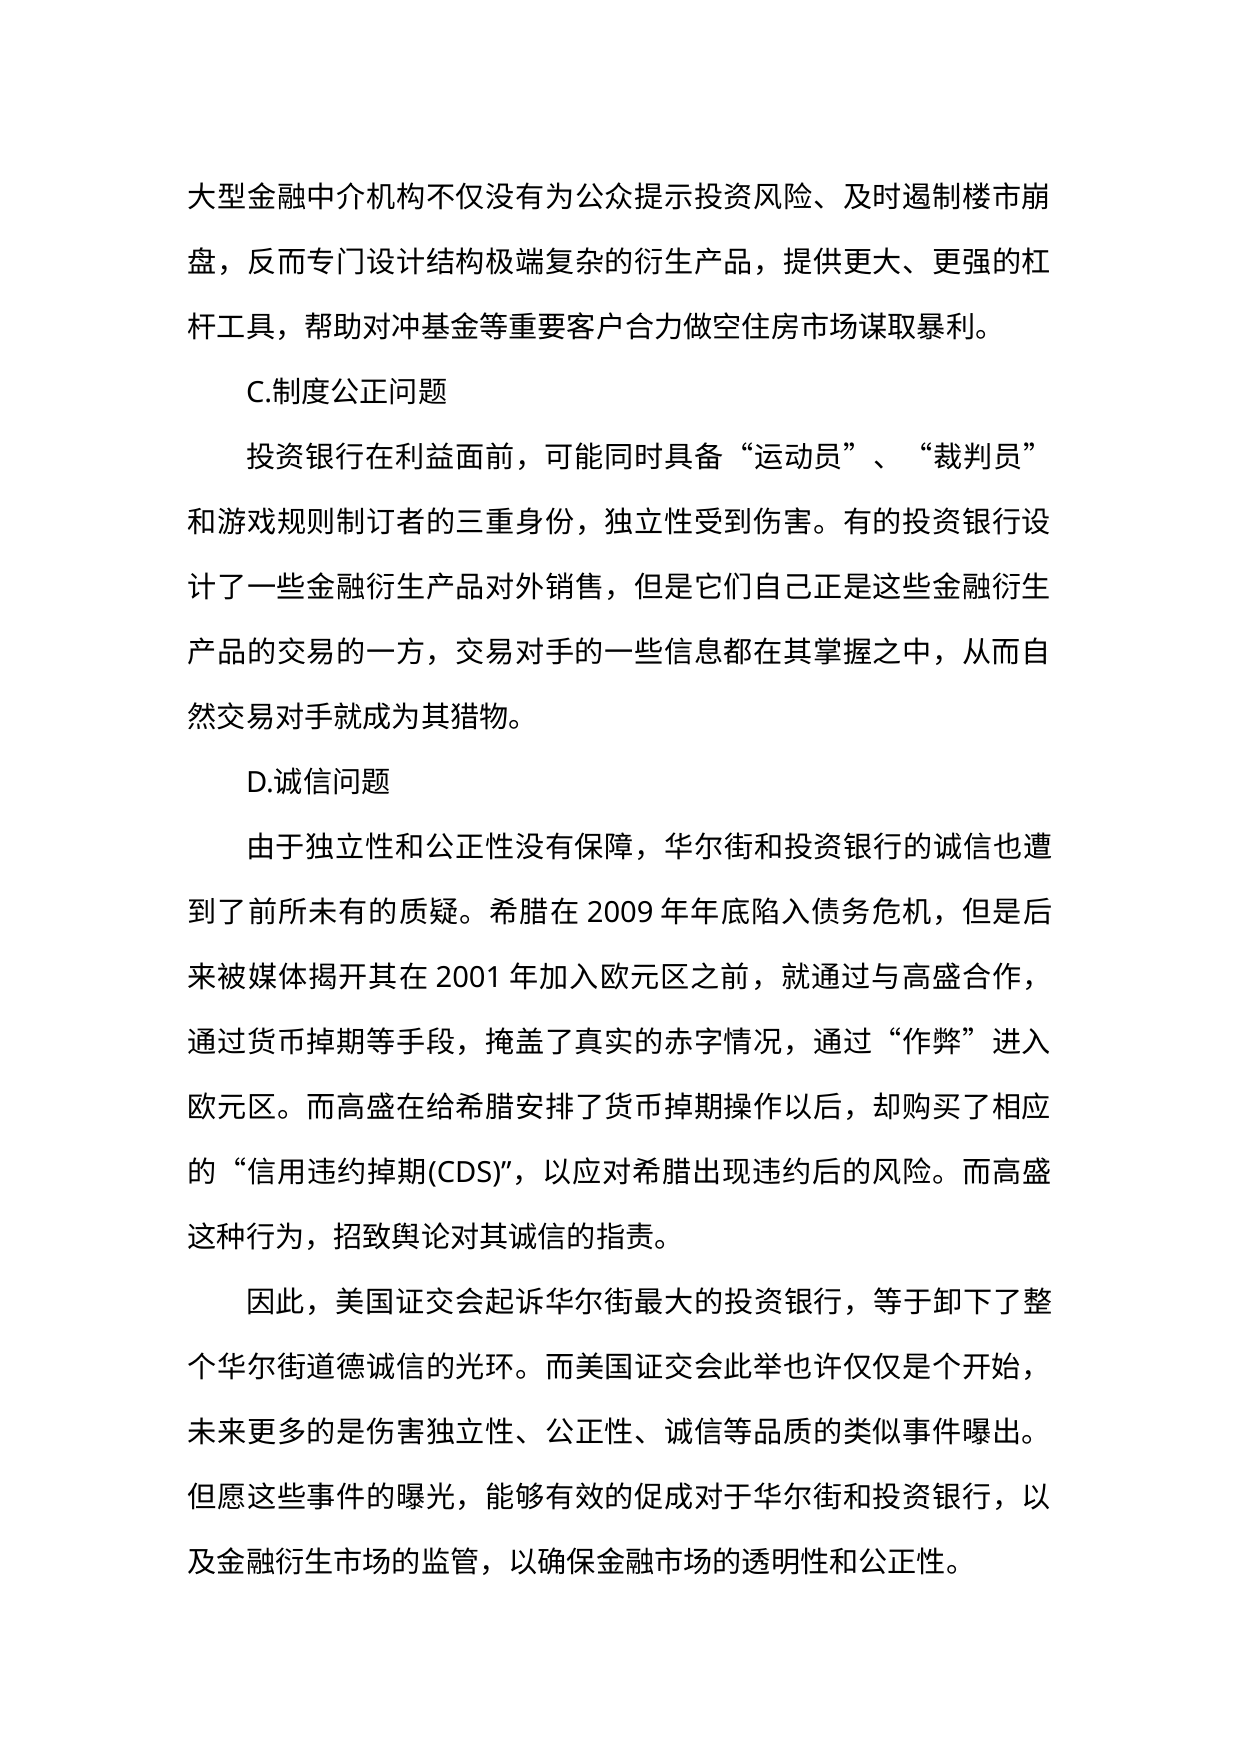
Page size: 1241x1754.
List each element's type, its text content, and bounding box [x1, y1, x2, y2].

text D.诚信问题 [187, 747, 1053, 812]
text 投资银行在利益面前，可能同时具备“运动员”、“裁判员”和游戏规则制订者的三重身份，独立性受到伤害。有的投资银行设计了一些金融衍生产品对外销售，但是它们自己正是这些金融衍生产品的交易的一方，交易对手的一些信息都在其掌握之中，从而自然交易对手就成为其猎物。 [187, 422, 1053, 747]
text C.制度公正问题 [187, 357, 1053, 422]
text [187, 162, 1053, 357]
text 由于独立性和公正性没有保障，华尔街和投资银行的诚信也遭到了前所未有的质疑。希腊在2009年年底陷入债务危机，但是后来被媒体揭开其在2001年加入欧元区之前，就通过与高盛合作，通过货币掉期等手段，掩盖了真实的赤字情况，通过“作弊”进入欧元区。而高盛在给希腊安排了货币掉期操作以后，却购买了相应的“信用违约掉期(CDS)”，以应对希腊出现违约后的风险。而高盛这种行为，招致舆论对其诚信的指责。 [187, 812, 1053, 1267]
text 因此，美国证交会起诉华尔街最大的投资银行，等于卸下了整个华尔街道德诚信的光环。而美国证交会此举也许仅仅是个开始，未来更多的是伤害独立性、公正性、诚信等品质的类似事件曝出。但愿这些事件的曝光，能够有效的促成对于华尔街和投资银行，以及金融衍生市场的监管，以确保金融市场的透明性和公正性。 [187, 1267, 1053, 1592]
